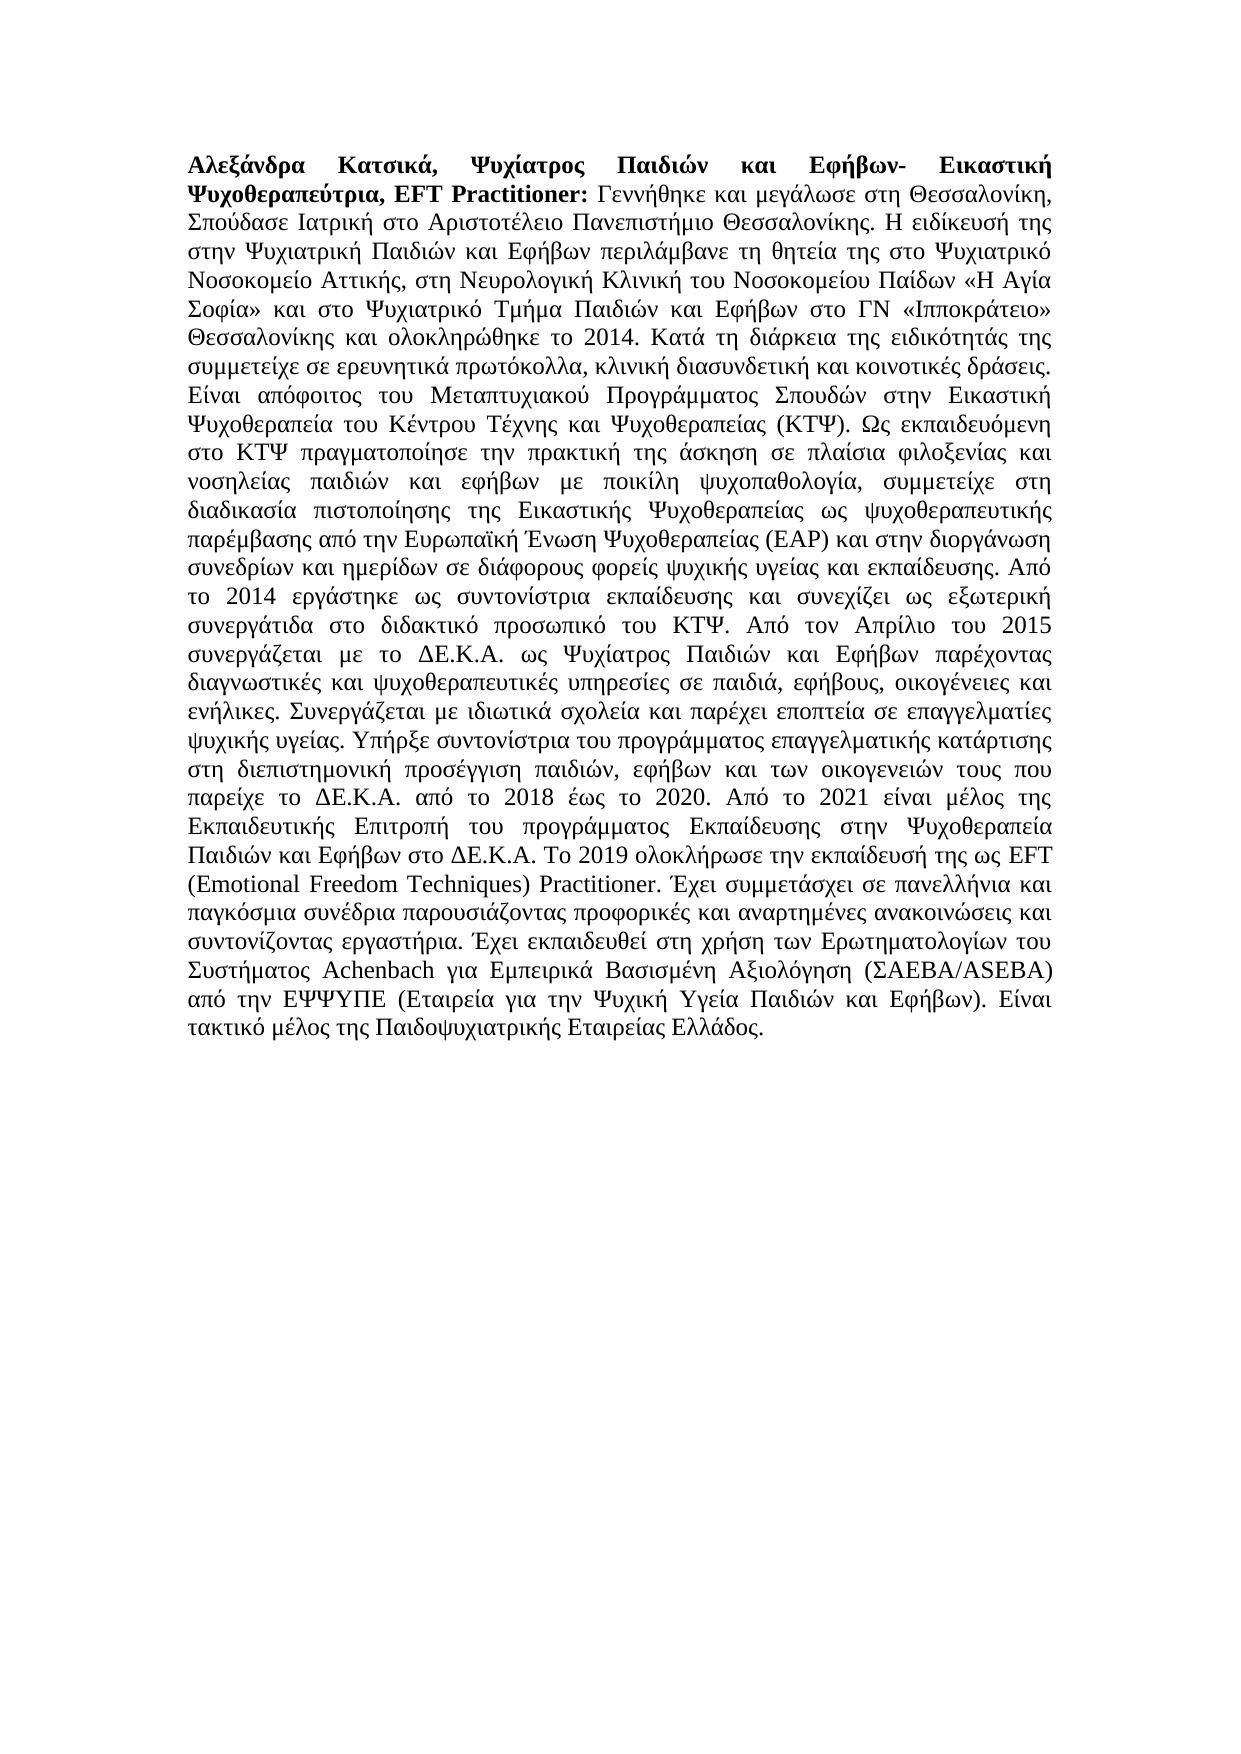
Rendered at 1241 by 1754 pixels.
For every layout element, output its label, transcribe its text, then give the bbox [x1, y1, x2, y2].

text Αλεξάνδρα Κατσικά, Ψυχίατρος Παιδιών και Εφήβων- Εικαστική Ψυχοθεραπεύτρια, EFT Practitioner: Γεννήθηκε και μεγάλωσε στη Θεσσαλονίκη, Σπούδασε Ιατρική στο Αριστοτέλειο Πανεπιστήμιο Θεσσαλονίκης. Η ειδίκευσή της στην Ψυχιατρική Παιδιών και Εφήβων περιλάμβανε τη θητεία της στο Ψυχιατρικό Νοσοκομείο Αττικής, στη Νευρολογική Κλινική του Νοσοκομείου Παίδων «Η Αγία Σοφία» και στο Ψυχιατρικό Τμήμα Παιδιών και Εφήβων στο ΓΝ «Ιπποκράτειο» Θεσσαλονίκης και ολοκληρώθηκε το 2014. Κατά τη διάρκεια της ειδικότητάς της συμμετείχε σε ερευνητικά πρωτόκολλα, κλινική διασυνδετική και κοινοτικές δράσεις. Είναι απόφοιτος του Μεταπτυχιακού Προγράμματος Σπουδών στην Εικαστική Ψυχοθεραπεία του Κέντρου Τέχνης και Ψυχοθεραπείας (ΚΤΨ). Ως εκπαιδευόμενη στο ΚΤΨ πραγματοποίησε την πρακτική της άσκηση σε πλαίσια φιλοξενίας και νοσηλείας παιδιών και εφήβων με ποικίλη ψυχοπαθολογία, συμμετείχε στη διαδικασία πιστοποίησης της Εικαστικής Ψυχοθεραπείας ως ψυχοθεραπευτικής παρέμβασης από την Ευρωπαϊκή Ένωση Ψυχοθεραπείας (ΕΑΡ) και στην διοργάνωση συνεδρίων και ημερίδων σε διάφορους φορείς ψυχικής υγείας και εκπαίδευσης. Από το 2014 εργάστηκε ως συντονίστρια εκπαίδευσης και συνεχίζει ως εξωτερική συνεργάτιδα στο διδακτικό προσωπικό του ΚΤΨ. Από τον Απρίλιο του 2015 συνεργάζεται με το ΔΕ.Κ.Α. ως Ψυχίατρος Παιδιών και Εφήβων παρέχοντας διαγνωστικές και ψυχοθεραπευτικές υπηρεσίες σε παιδιά, εφήβους, οικογένειες και ενήλικες. Συνεργάζεται με ιδιωτικά σχολεία και παρέχει εποπτεία σε επαγγελματίες ψυχικής υγείας. Υπήρξε συντονίστρια του προγράμματος επαγγελματικής κατάρτισης στη διεπιστημονική προσέγγιση παιδιών, εφήβων και των οικογενειών τους που παρείχε το ΔΕ.Κ.Α. από το 2018 έως το 2020. Από το 2021 είναι μέλος της Εκπαιδευτικής Επιτροπή του προγράμματος Εκπαίδευσης στην Ψυχοθεραπεία Παιδιών και Εφήβων στο ΔΕ.Κ.Α. Το 2019 ολοκλήρωσε την εκπαίδευσή της ως EFT (Emotional Freedom Techniques) Practitioner. Έχει συμμετάσχει σε πανελλήνια και παγκόσμια συνέδρια παρουσιάζοντας προφορικές και αναρτημένες ανακοινώσεις και συντονίζοντας εργαστήρια. Έχει εκπαιδευθεί στη χρήση των Ερωτηματολογίων του Συστήματος Achenbach για Εμπειρικά Βασισμένη Αξιολόγηση (ΣΑΕΒΑ/ASEBA) από την ΕΨΨΥΠΕ (Εταιρεία για την Ψυχική Υγεία Παιδιών και Εφήβων). Είναι τακτικό μέλος της Παιδοψυχιατρικής Εταιρείας Ελλάδος. [187, 150, 1053, 1041]
